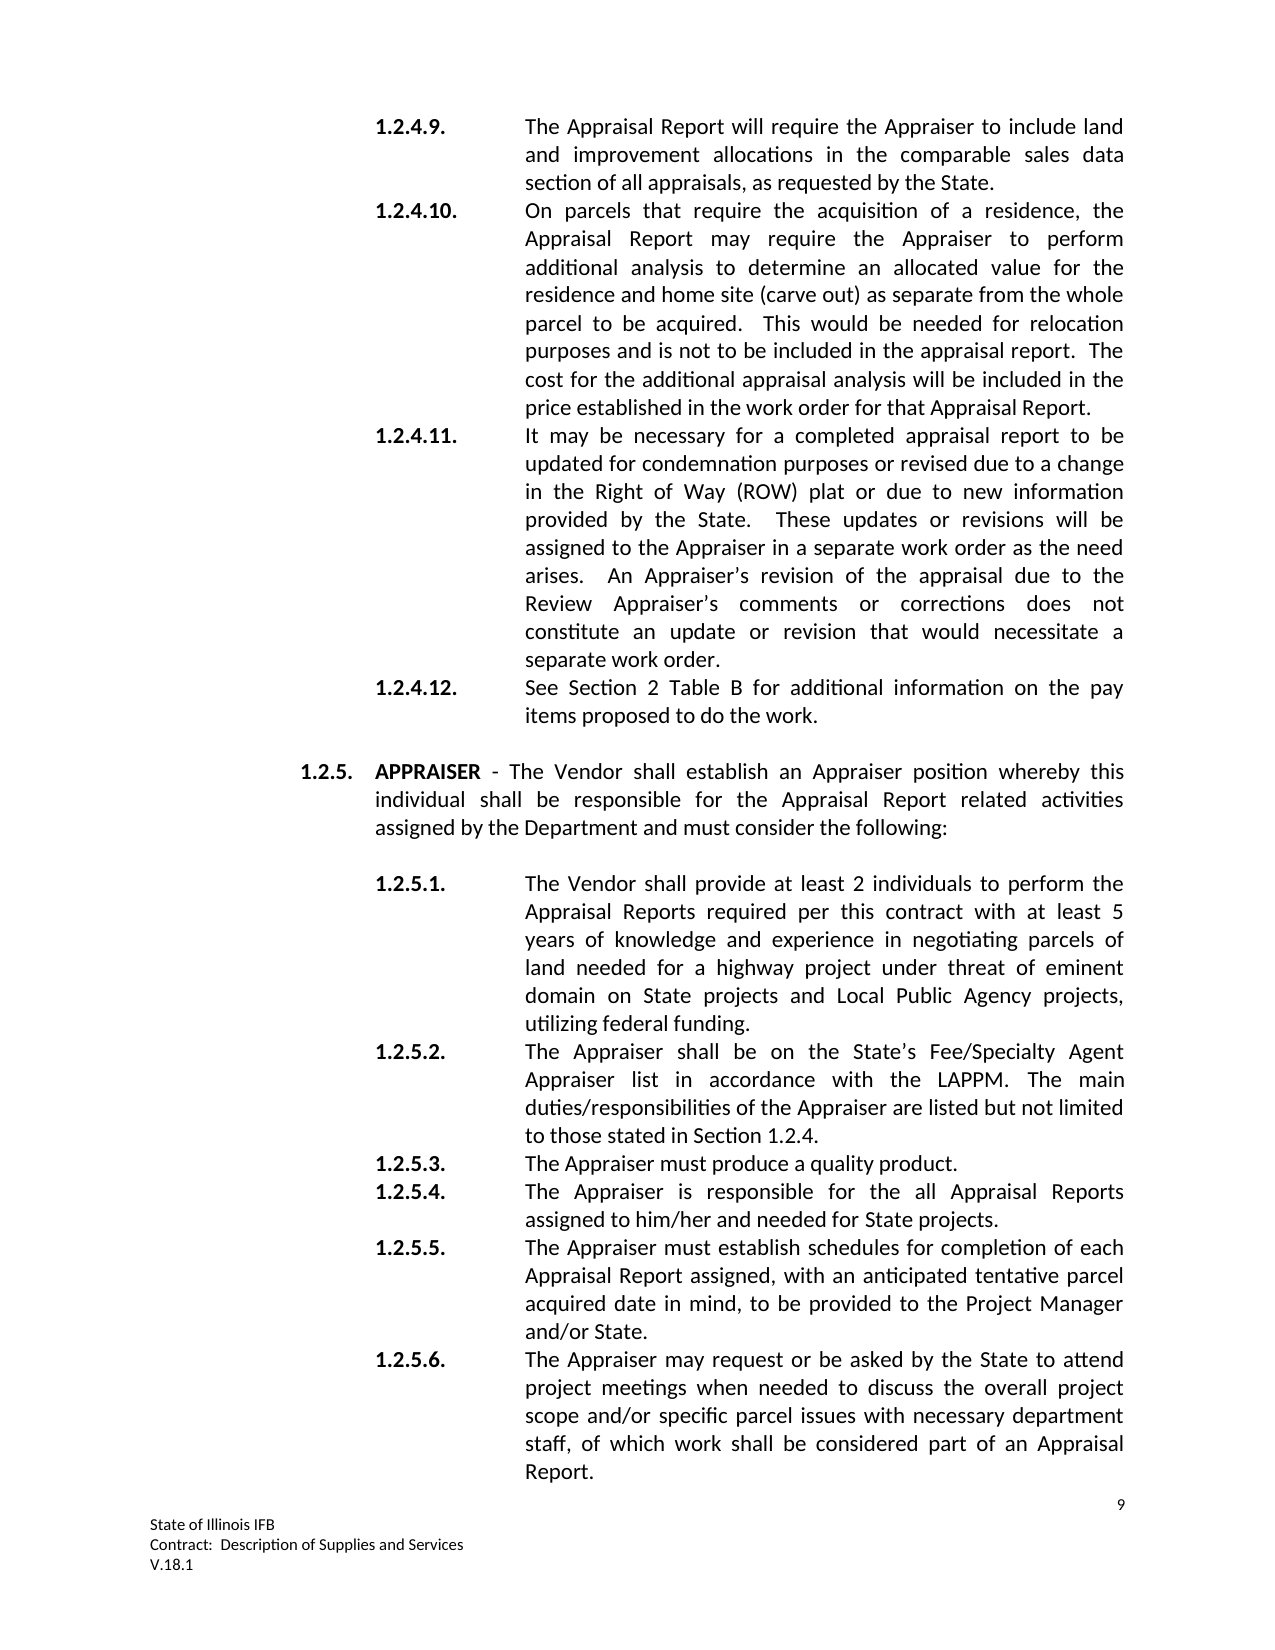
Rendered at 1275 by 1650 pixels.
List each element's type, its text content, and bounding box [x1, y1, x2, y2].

list The Appraiser must produce a quality product. [375, 1149, 1125, 1177]
list The Vendor shall provide at least 2 individuals to perform the Appraisal Reports required per this contract with at least 5 years of knowledge and experience in negotiating parcels of land needed for a highway project under threat of eminent domain on State projects and Local Public Agency projects, utilizing federal funding. [375, 869, 1125, 1037]
list The Appraiser must establish schedules for completion of each Appraisal Report assigned, with an anticipated tentative parcel acquired date in mind, to be provided to the Project Manager and/or State. [375, 1233, 1125, 1345]
list See Section 2 Table B for additional information on the pay items proposed to do the work. [375, 673, 1125, 729]
list APPRAISER - The Vendor shall establish an Appraiser position whereby this individual shall be responsible for the Appraisal Report related activities assigned by the Department and must consider the following: [300, 757, 1125, 841]
list The Appraisal Report will require the Appraiser to include land and improvement allocations in the comparable sales data section of all appraisals, as requested by the State. [375, 112, 1125, 197]
list It may be necessary for a completed appraisal report to be updated for condemnation purposes or revised due to a change in the Right of Way (ROW) plat or due to new information provided by the State. These updates or revisions will be assigned to the Appraiser in a separate work order as the need arises. An Appraiser’s revision of the appraisal due to the Review Appraiser’s comments or corrections does not constitute an update or revision that would necessitate a separate work order. [375, 421, 1125, 673]
list The Appraiser may request or be asked by the State to attend project meetings when needed to discuss the overall project scope and/or specific parcel issues with necessary department staff, of which work shall be considered part of an Appraisal Report. [375, 1345, 1125, 1486]
list The Appraiser shall be on the State’s Fee/Specialty Agent Appraiser list in accordance with the LAPPM. The main duties/responsibilities of the Appraiser are listed but not limited to those stated in Section 1.2.4. [375, 1037, 1125, 1149]
list On parcels that require the acquisition of a residence, the Appraisal Report may require the Appraiser to perform additional analysis to determine an allocated value for the residence and home site (carve out) as separate from the whole parcel to be acquired. This would be needed for relocation purposes and is not to be included in the appraisal report. The cost for the additional appraisal analysis will be included in the price established in the work order for that Appraisal Report. [375, 197, 1125, 421]
list The Appraiser is responsible for the all Appraisal Reports assigned to him/her and needed for State projects. [375, 1177, 1125, 1233]
